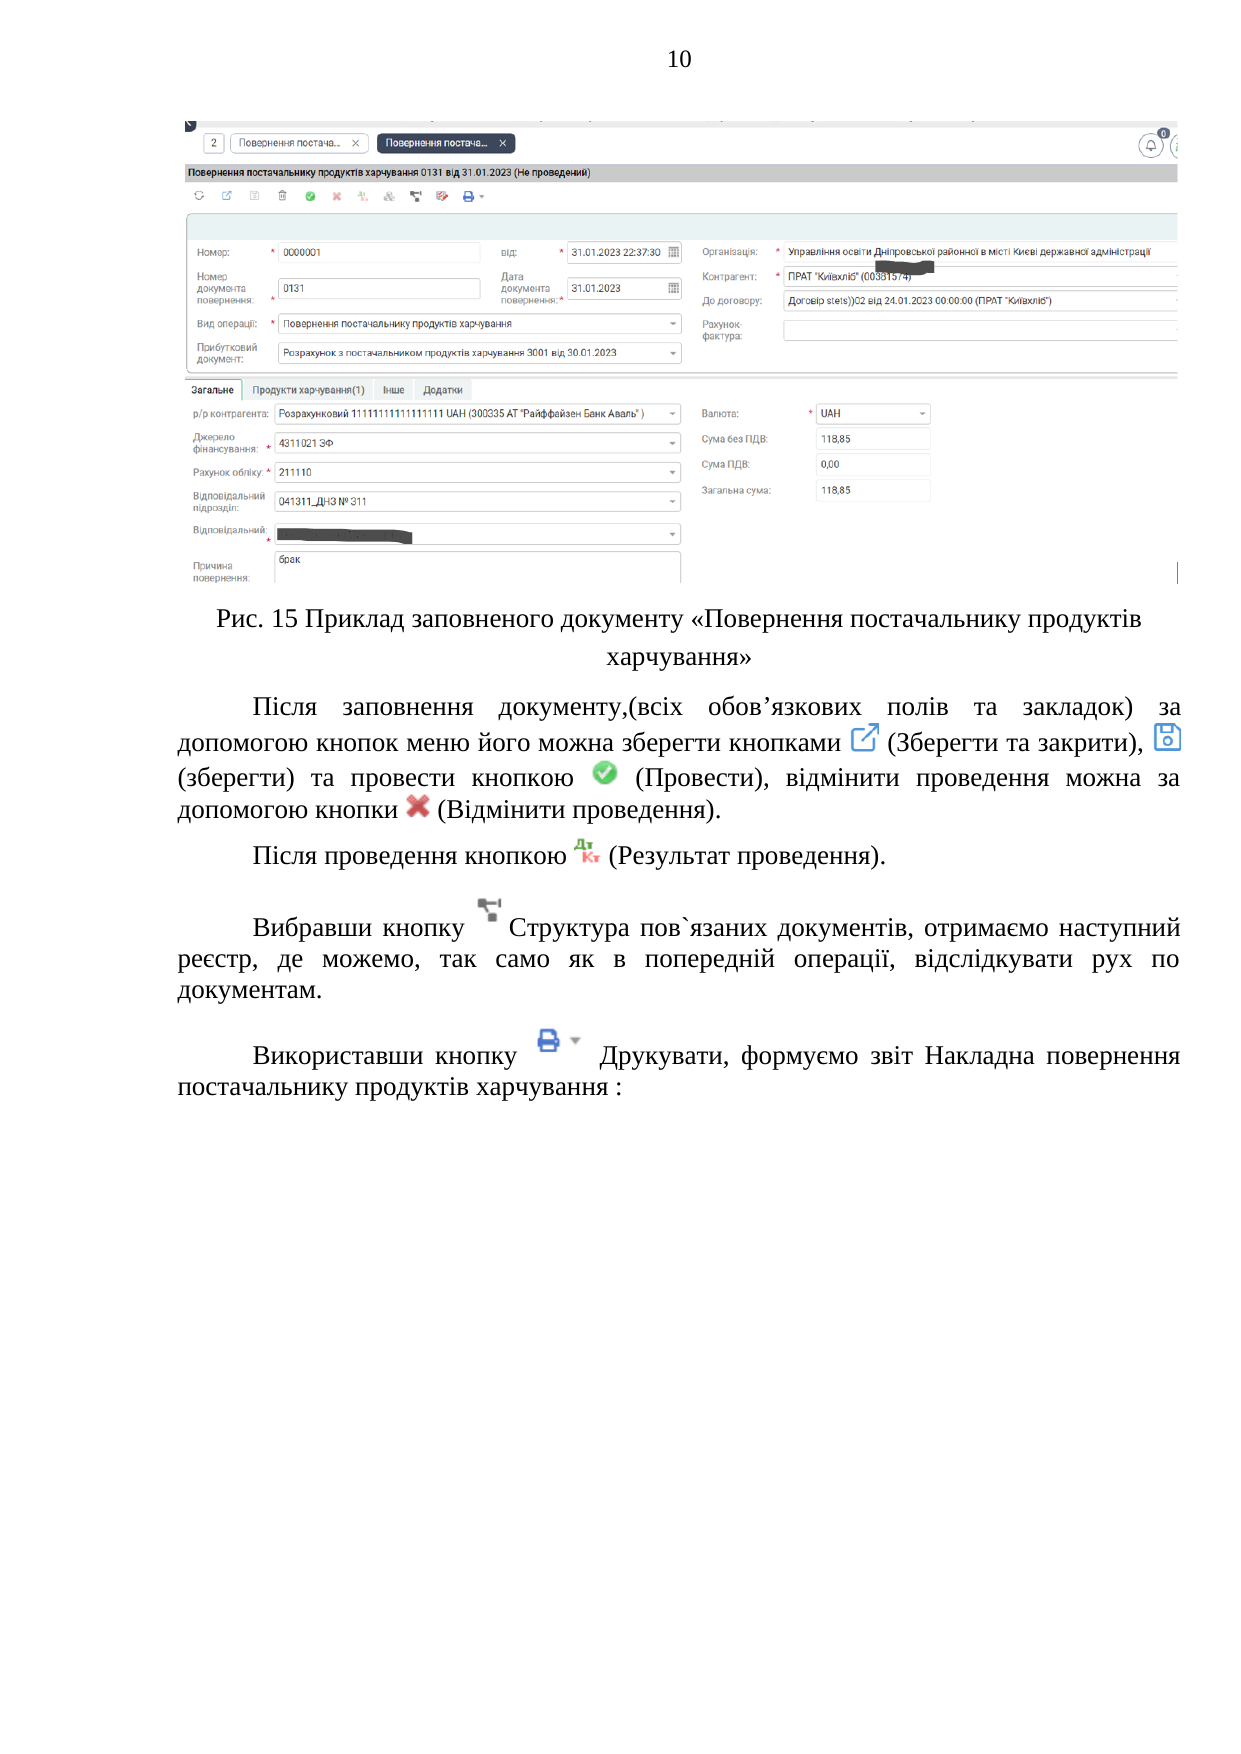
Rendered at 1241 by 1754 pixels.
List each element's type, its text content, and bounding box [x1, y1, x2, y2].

picture [177, 118, 1182, 603]
picture [590, 757, 620, 787]
picture [850, 723, 880, 752]
text Вибравши кнопку Структура пов`язаних документів, отримаємо наступний реєстр, де можемо, так само як в попередній операції, відслідкувати рух по документам. [177, 882, 1181, 1004]
text Після заповнення документу,(всіх обов’язкових полів та закладок) за допомогою кнопок меню його можна зберегти кнопками (Зберегти та закрити), (зберегти) та провести кнопкою (Провести), відмінити проведення можна за допомогою кнопки (Відмінити проведення). [177, 690, 1181, 824]
text Рис. 15 Приклад заповненого документу «Повернення постачальнику продуктів харчування» [177, 603, 1181, 671]
picture [529, 1016, 588, 1065]
text Після проведення кнопкою (Результат проведення). [177, 836, 1181, 870]
picture [1152, 720, 1182, 752]
text Використавши кнопку Друкувати, формуємо звіт Накладна повернення постачальнику продуктів харчування : [177, 1017, 1181, 1101]
picture [573, 836, 602, 864]
picture [405, 793, 431, 818]
picture [475, 882, 509, 937]
